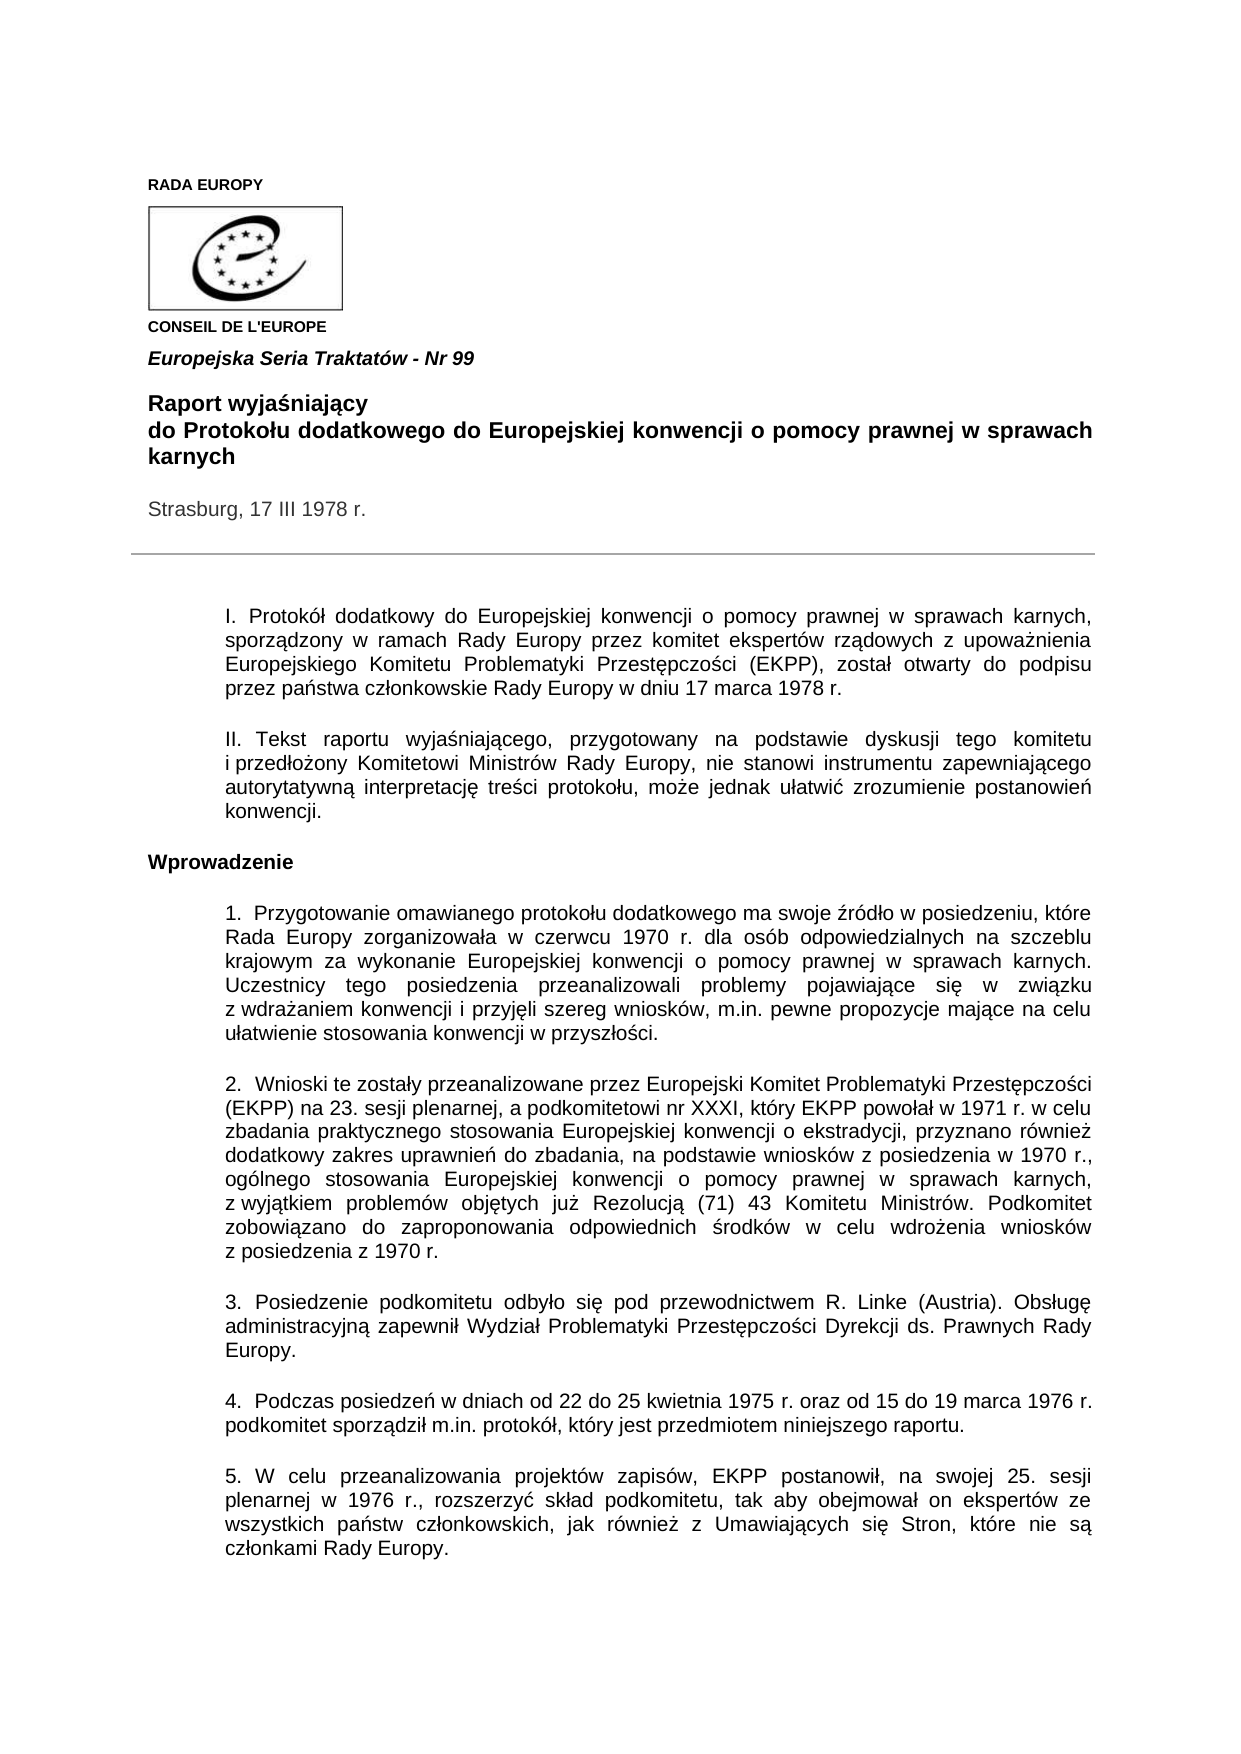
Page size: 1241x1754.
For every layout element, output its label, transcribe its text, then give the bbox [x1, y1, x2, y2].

text Strasburg, 17 III 1978 r. [148, 496, 1093, 520]
text do Protokołu dodatkowego do Europejskiej konwencji o pomocy prawnej w sprawach karnych [148, 417, 1093, 469]
list Posiedzenie podkomitetu odbyło się pod przewodnictwem R. Linke (Austria). Obsługę administracyjną zapewnił Wydział Problematyki Przestępczości Dyrekcji ds. Prawnych Rady Europy. [225, 1290, 1093, 1362]
picture [147, 206, 343, 312]
text Wprowadzenie [148, 849, 1093, 873]
text Europejska Seria Traktatów - Nr 99 [148, 347, 1093, 369]
text Raport wyjaśniający [148, 390, 1093, 417]
list Wnioski te zostały przeanalizowane przez Europejski Komitet Problematyki Przestępczości (EKPP) na 23. sesji plenarnej, a podkomitetowi nr XXXI, który EKPP powołał w 1971 r. w celu zbadania praktycznego stosowania Europejskiej konwencji o ekstradycji, przyznano również dodatkowy zakres uprawnień do zbadania, na podstawie wniosków z posiedzenia w 1970 r., ogólnego stosowania Europejskiej konwencji o pomocy prawnej w sprawach karnych, z wyjątkiem problemów objętych już Rezolucją (71) 43 Komitetu Ministrów. Podkomitet zobowiązano do zaproponowania odpowiednich środków w celu wdrożenia wniosków z posiedzenia z 1970 r. [225, 1071, 1093, 1263]
list Podczas posiedzeń w dniach od 22 do 25 kwietnia 1975 r. oraz od 15 do 19 marca 1976 r. podkomitet sporządził m.in. protokół, który jest przedmiotem niniejszego raportu. [225, 1389, 1093, 1437]
list Tekst raportu wyjaśniającego, przygotowany na podstawie dyskusji tego komitetu i przedłożony Komitetowi Ministrów Rady Europy, nie stanowi instrumentu zapewniającego autorytatywną interpretację treści protokołu, może jednak ułatwić zrozumienie postanowień konwencji. [225, 727, 1093, 822]
list Protokół dodatkowy do Europejskiej konwencji o pomocy prawnej w sprawach karnych, sporządzony w ramach Rady Europy przez komitet ekspertów rządowych z upoważnienia Europejskiego Komitetu Problematyki Przestępczości (EKPP), został otwarty do podpisu przez państwa członkowskie Rady Europy w dniu 17 marca 1978 r. [225, 604, 1093, 699]
text CONSEIL DE L'EUROPE [148, 318, 1093, 336]
list Przygotowanie omawianego protokołu dodatkowego ma swoje źródło w posiedzeniu, które Rada Europy zorganizowała w czerwcu 1970 r. dla osób odpowiedzialnych na szczeblu krajowym za wykonanie Europejskiej konwencji o pomocy prawnej w sprawach karnych. Uczestnicy tego posiedzenia przeanalizowali problemy pojawiające się w związku z wdrażaniem konwencji i przyjęli szereg wniosków, m.in. pewne propozycje mające na celu ułatwienie stosowania konwencji w przyszłości. [225, 901, 1093, 1044]
text RADA EUROPY [148, 176, 1093, 194]
list W celu przeanalizowania projektów zapisów, EKPP postanowił, na swojej 25. sesji plenarnej w 1976 r., rozszerzyć skład podkomitetu, tak aby obejmował on ekspertów ze wszystkich państw członkowskich, jak również z Umawiających się Stron, które nie są członkami Rady Europy. [225, 1464, 1093, 1560]
